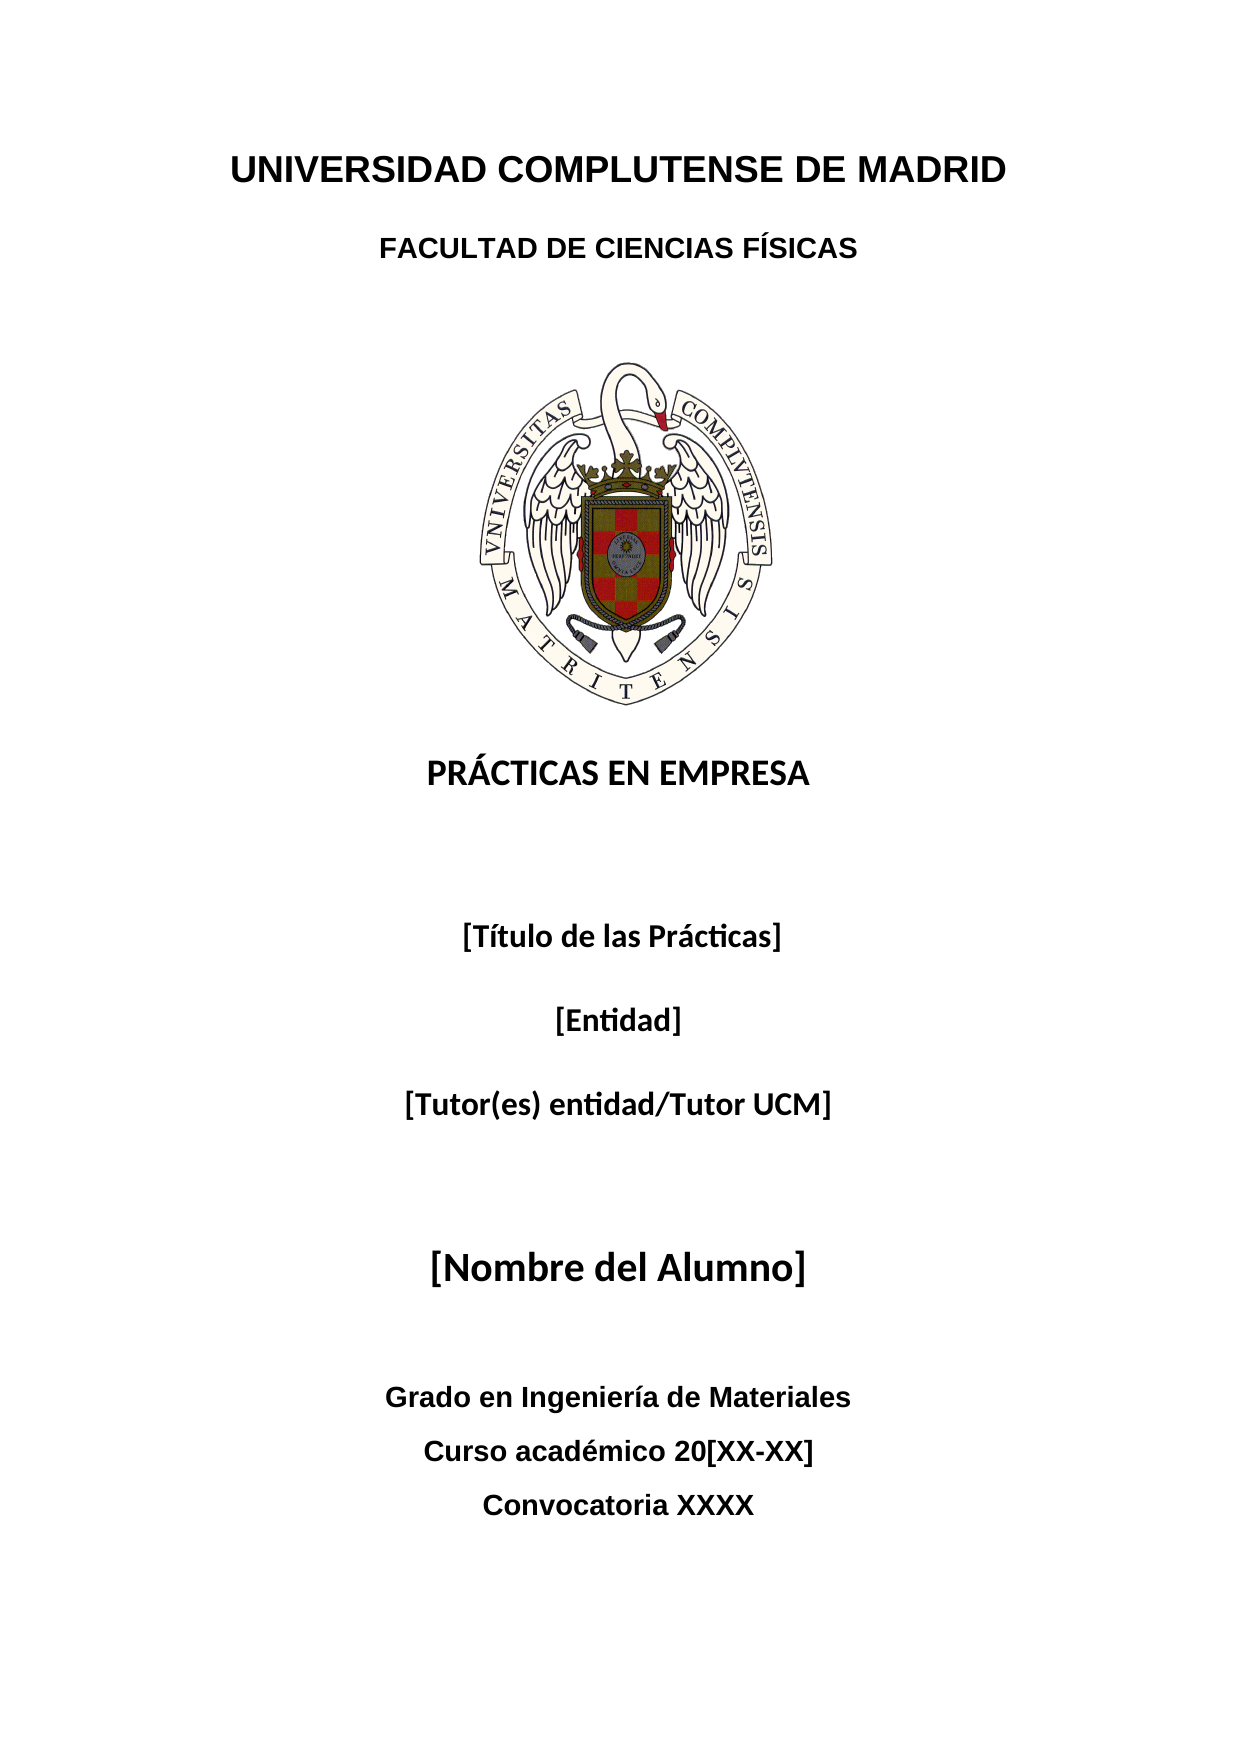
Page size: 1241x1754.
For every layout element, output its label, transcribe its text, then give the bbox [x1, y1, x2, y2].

text Convocatoria XXXX [175, 1487, 1062, 1521]
text PRÁCTICAS EN EMPRESA [175, 749, 1062, 795]
text [Entidad] [175, 999, 1062, 1039]
text FACULTAD DE CIENCIAS FÍSICAS [175, 231, 1062, 264]
text [Título de las Prácticas] [175, 914, 1062, 955]
text [Nombre del Alumno] [175, 1241, 1062, 1292]
text UNIVERSIDAD COMPLUTENSE DE MADRID [175, 147, 1062, 191]
text Grado en Ingeniería de Materiales [175, 1380, 1062, 1413]
text [Tutor(es) entidad/Tutor UCM] [175, 1083, 1062, 1124]
text Curso académico 20[XX-XX] [175, 1434, 1062, 1467]
